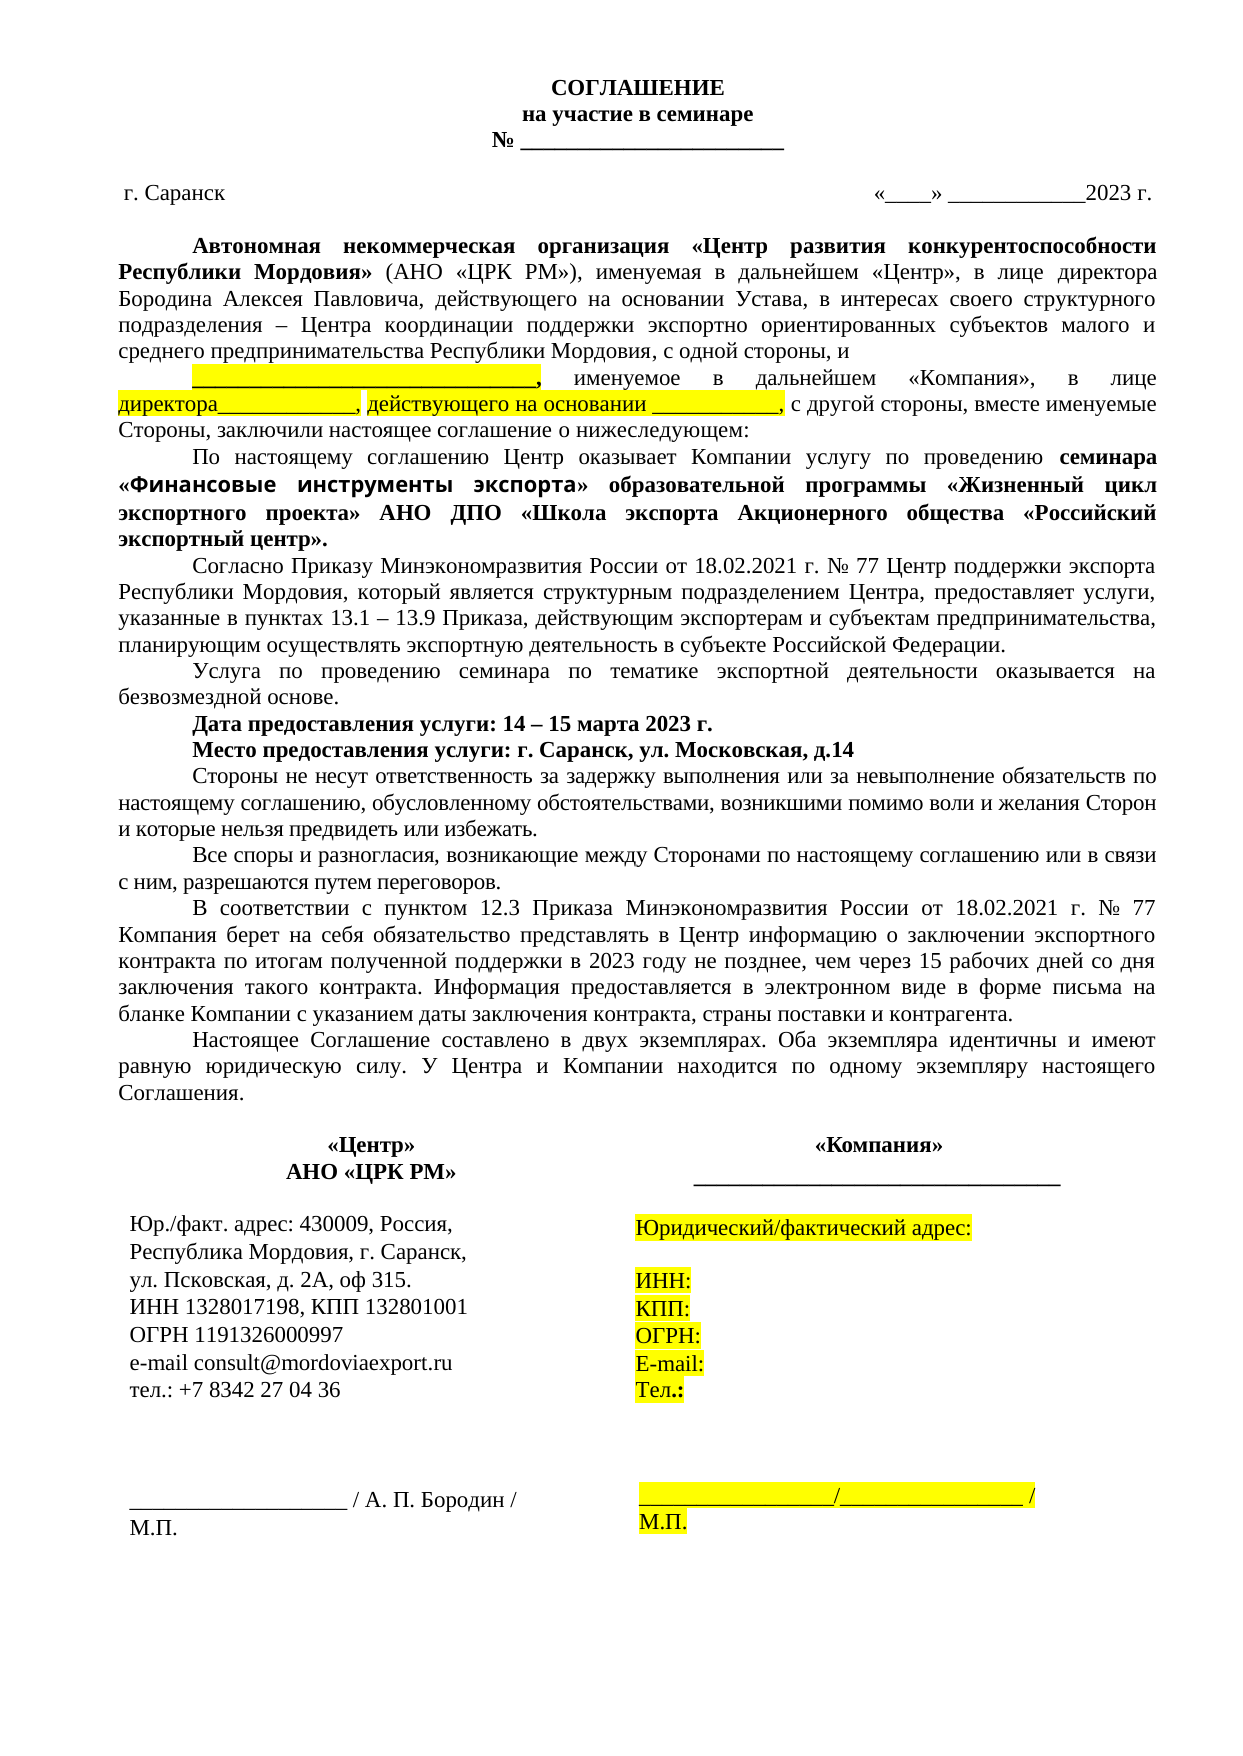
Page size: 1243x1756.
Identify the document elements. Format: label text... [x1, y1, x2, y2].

text Все споры и разногласия, возникающие между Сторонами по настоящему соглашению или в связи с ним, разрешаются путем переговоров. [118, 842, 1157, 894]
text Услуга по проведению семинара по тематике экспортной деятельности оказывается на безвозмездной основе. [118, 657, 1157, 710]
text Место предоставления услуги: г. Саранск, ул. Московская, д.14 [118, 736, 1157, 762]
text г. Саранск «____» ____________2023 г. [118, 179, 1157, 206]
text Согласно Приказу Минэкономразвития России от 18.02.2021 г. № 77 Центр поддержки экспорта Республики Мордовия, который является структурным подразделением Центра, предоставляет услуги, указанные в пунктах 13.1 – 13.9 Приказа, действующим экспортерам и субъектам предпринимательства, планирующим осуществлять экспортную деятельность в субъекте Российской Федерации. [118, 552, 1157, 657]
table_header «Компания» ________________________________ Юридический/фактический адрес: ИНН: КПП: ОГРН: Е-mail: Тел.: _________________/________________ / М.П. [624, 1131, 1130, 1561]
table_header «Центр» АНО «ЦРК РМ» Юр./факт. адрес: 430009, Россия, Республика Мордовия, г. Саранск, ул. Псковская, д. 2А, оф 315. ИНН 1328017198, КПП 132801001 ОГРН 1191326000997 e-mail consult@mordoviaexport.ru тел.: +7 8342 27 04 36 ___________________ / А. П. Бородин / М.П. [118, 1131, 624, 1561]
text на участие в семинаре [118, 100, 1157, 127]
text По настоящему соглашению Центр оказывает Компании услугу по проведению семинара «Финансовые инструменты экспорта» образовательной программы «Жизненный цикл экспортного проекта» АНО ДПО «Школа экспорта Акционерного общества «Российский экспортный центр». [118, 443, 1157, 552]
text СОГЛАШЕНИЕ [118, 74, 1157, 100]
text Стороны не несут ответственность за задержку выполнения или за невыполнение обязательств по настоящему соглашению, обусловленному обстоятельствами, возникшими помимо воли и желания Сторон и которые нельзя предвидеть или избежать. [118, 762, 1157, 842]
text Дата предоставления услуги: 14 – 15 марта 2023 г. [118, 710, 1157, 736]
text В соответствии с пунктом 12.3 Приказа Минэкономразвития России от 18.02.2021 г. № 77 Компания берет на себя обязательство представлять в Центр информацию о заключении экспортного контракта по итогам полученной поддержки в 2023 году не позднее, чем через 15 рабочих дней со дня заключения такого контракта. Информация предоставляется в электронном виде в форме письма на бланке Компании с указанием даты заключения контракта, страны поставки и контрагента. [118, 894, 1157, 1026]
text Настоящее Соглашение составлено в двух экземплярах. Оба экземпляра идентичны и имеют равную юридическую силу. У Центра и Компании находится по одному экземпляру настоящего Соглашения. [118, 1026, 1157, 1105]
text № _______________________ [118, 127, 1157, 153]
text Автономная некоммерческая организация «Центр развития конкурентоспособности Республики Мордовия» (АНО «ЦРК РМ»), именуемая в дальнейшем «Центр», в лице директора Бородина Алексея Павловича, действующего на основании Устава, в интересах своего структурного подразделения – Центра координации поддержки экспортно ориентированных субъектов малого и среднего предпринимательства Республики Мордовия, с одной стороны, и [118, 232, 1157, 364]
text ______________________________, именуемое в дальнейшем «Компания», в лице директора____________, действующего на основании ___________, с другой стороны, вместе именуемые Стороны, заключили настоящее соглашение о нижеследующем: [118, 364, 1157, 443]
